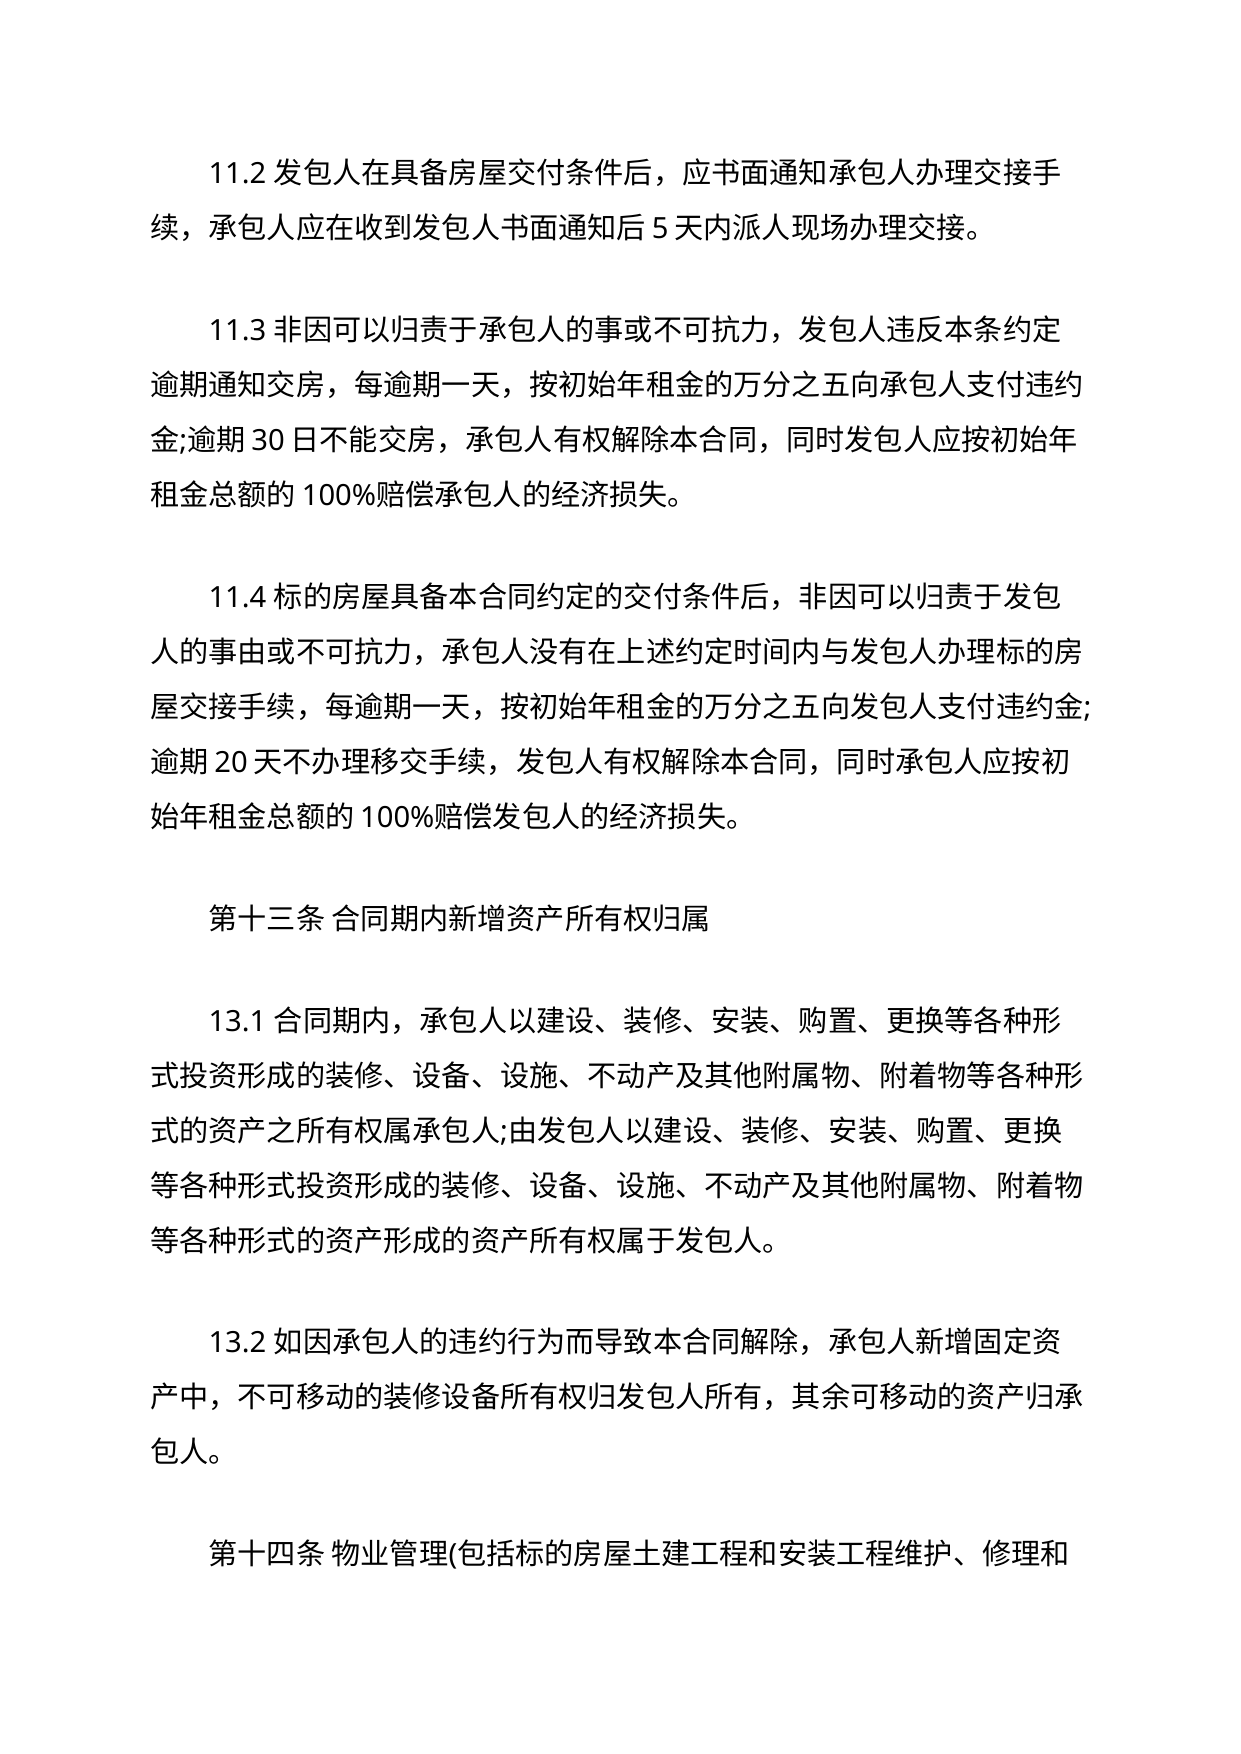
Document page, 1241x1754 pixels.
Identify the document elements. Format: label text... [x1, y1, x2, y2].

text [150, 1531, 1090, 1573]
text 11.3 非因可以归责于承包人的事或不可抗力，发包人违反本条约定逾期通知交房，每逾期一天，按初始年租金的万分之五向承包人支付违约金;逾期30日不能交房，承包人有权解除本合同，同时发包人应按初始年租金总额的100%赔偿承包人的经济损失。 [150, 307, 1090, 514]
text 11.4 标的房屋具备本合同约定的交付条件后，非因可以归责于发包人的事由或不可抗力，承包人没有在上述约定时间内与发包人办理标的房屋交接手续，每逾期一天，按初始年租金的万分之五向发包人支付违约金;逾期20天不办理移交手续，发包人有权解除本合同，同时承包人应按初始年租金总额的100%赔偿发包人的经济损失。 [150, 574, 1090, 836]
text 13.2 如因承包人的违约行为而导致本合同解除，承包人新增固定资产中，不可移动的装修设备所有权归发包人所有，其余可移动的资产归承包人。 [150, 1319, 1090, 1471]
text 11.2 发包人在具备房屋交付条件后，应书面通知承包人办理交接手续，承包人应在收到发包人书面通知后5天内派人现场办理交接。 [150, 150, 1090, 247]
text 第十三条 合同期内新增资产所有权归属 [150, 896, 1090, 938]
text 13.1 合同期内，承包人以建设、装修、安装、购置、更换等各种形式投资形成的装修、设备、设施、不动产及其他附属物、附着物等各种形式的资产之所有权属承包人;由发包人以建设、装修、安装、购置、更换等各种形式投资形成的装修、设备、设施、不动产及其他附属物、附着物等各种形式的资产形成的资产所有权属于发包人。 [150, 997, 1090, 1259]
